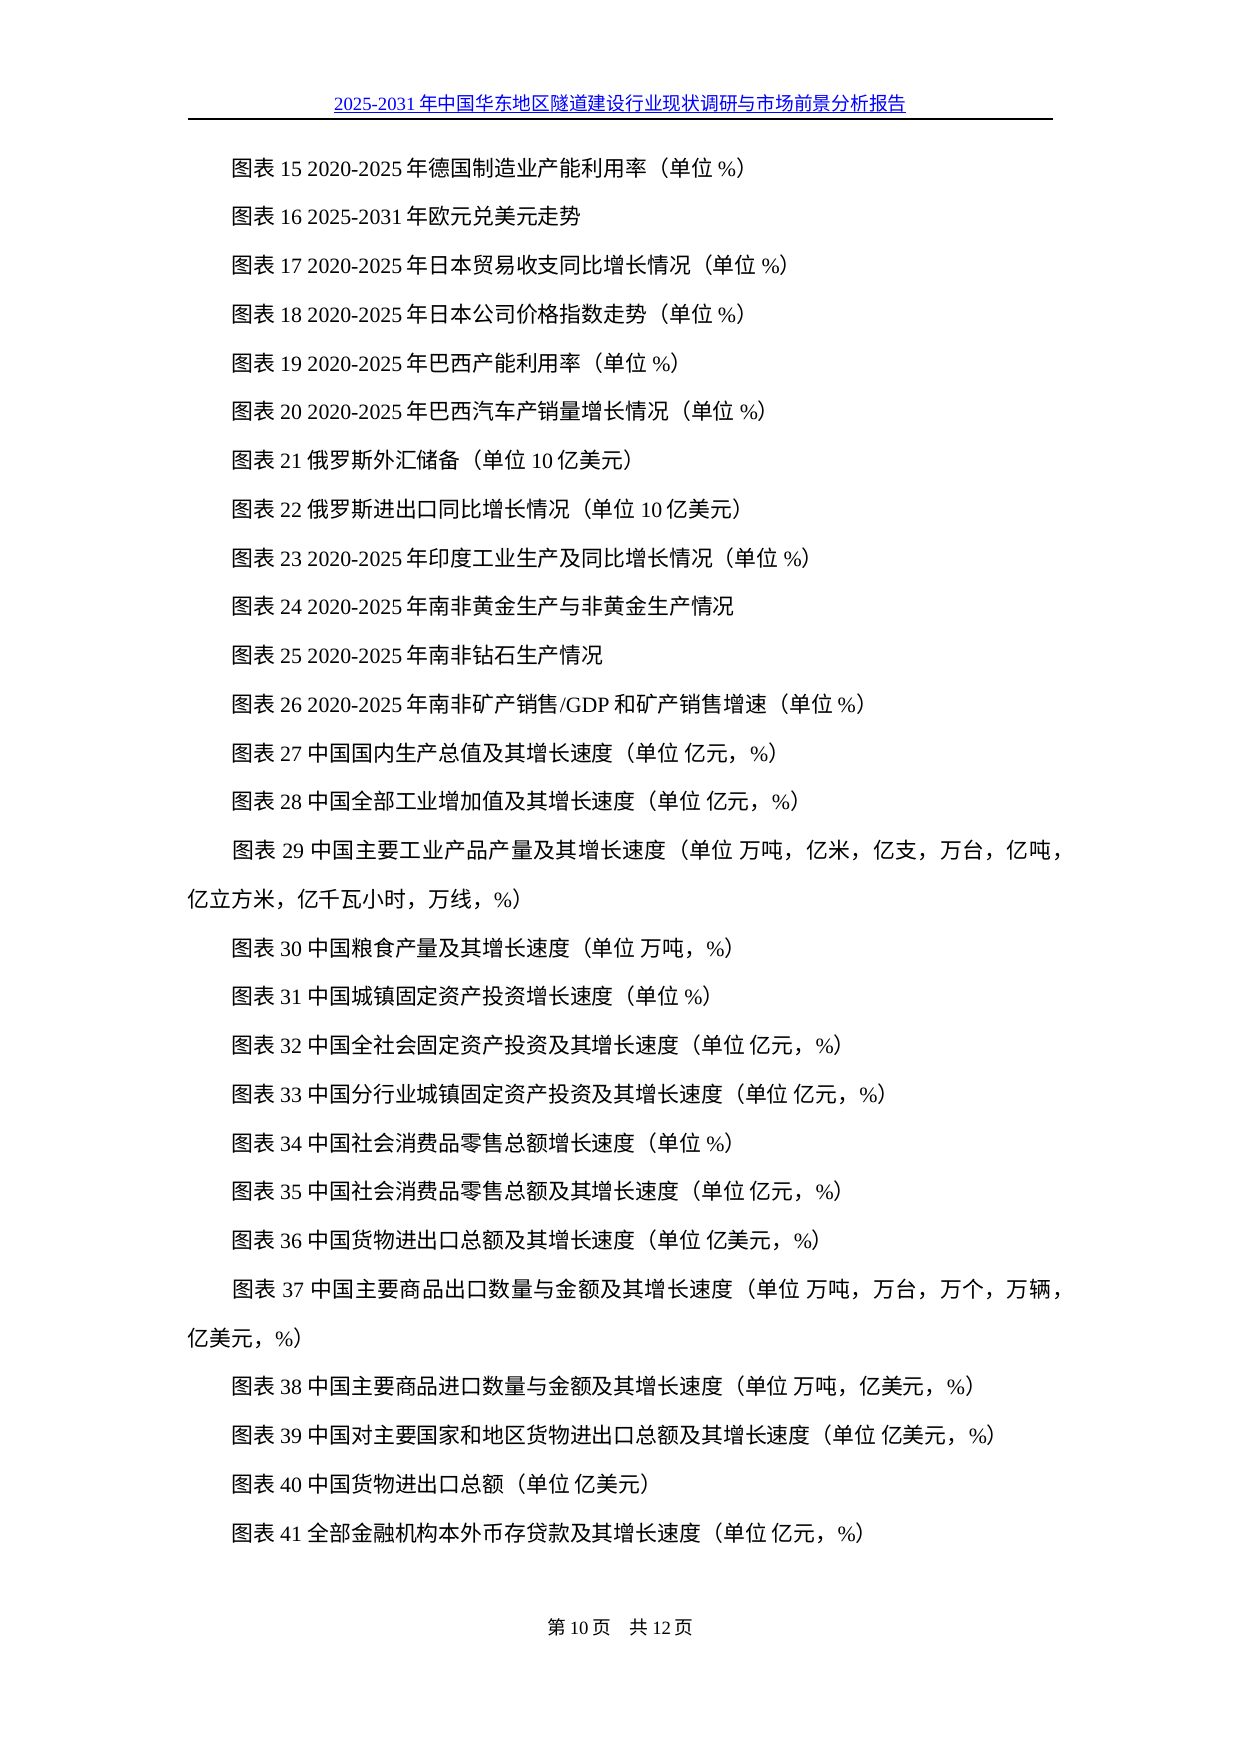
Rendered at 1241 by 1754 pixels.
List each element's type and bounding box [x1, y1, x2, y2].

text [187, 150, 1053, 1548]
